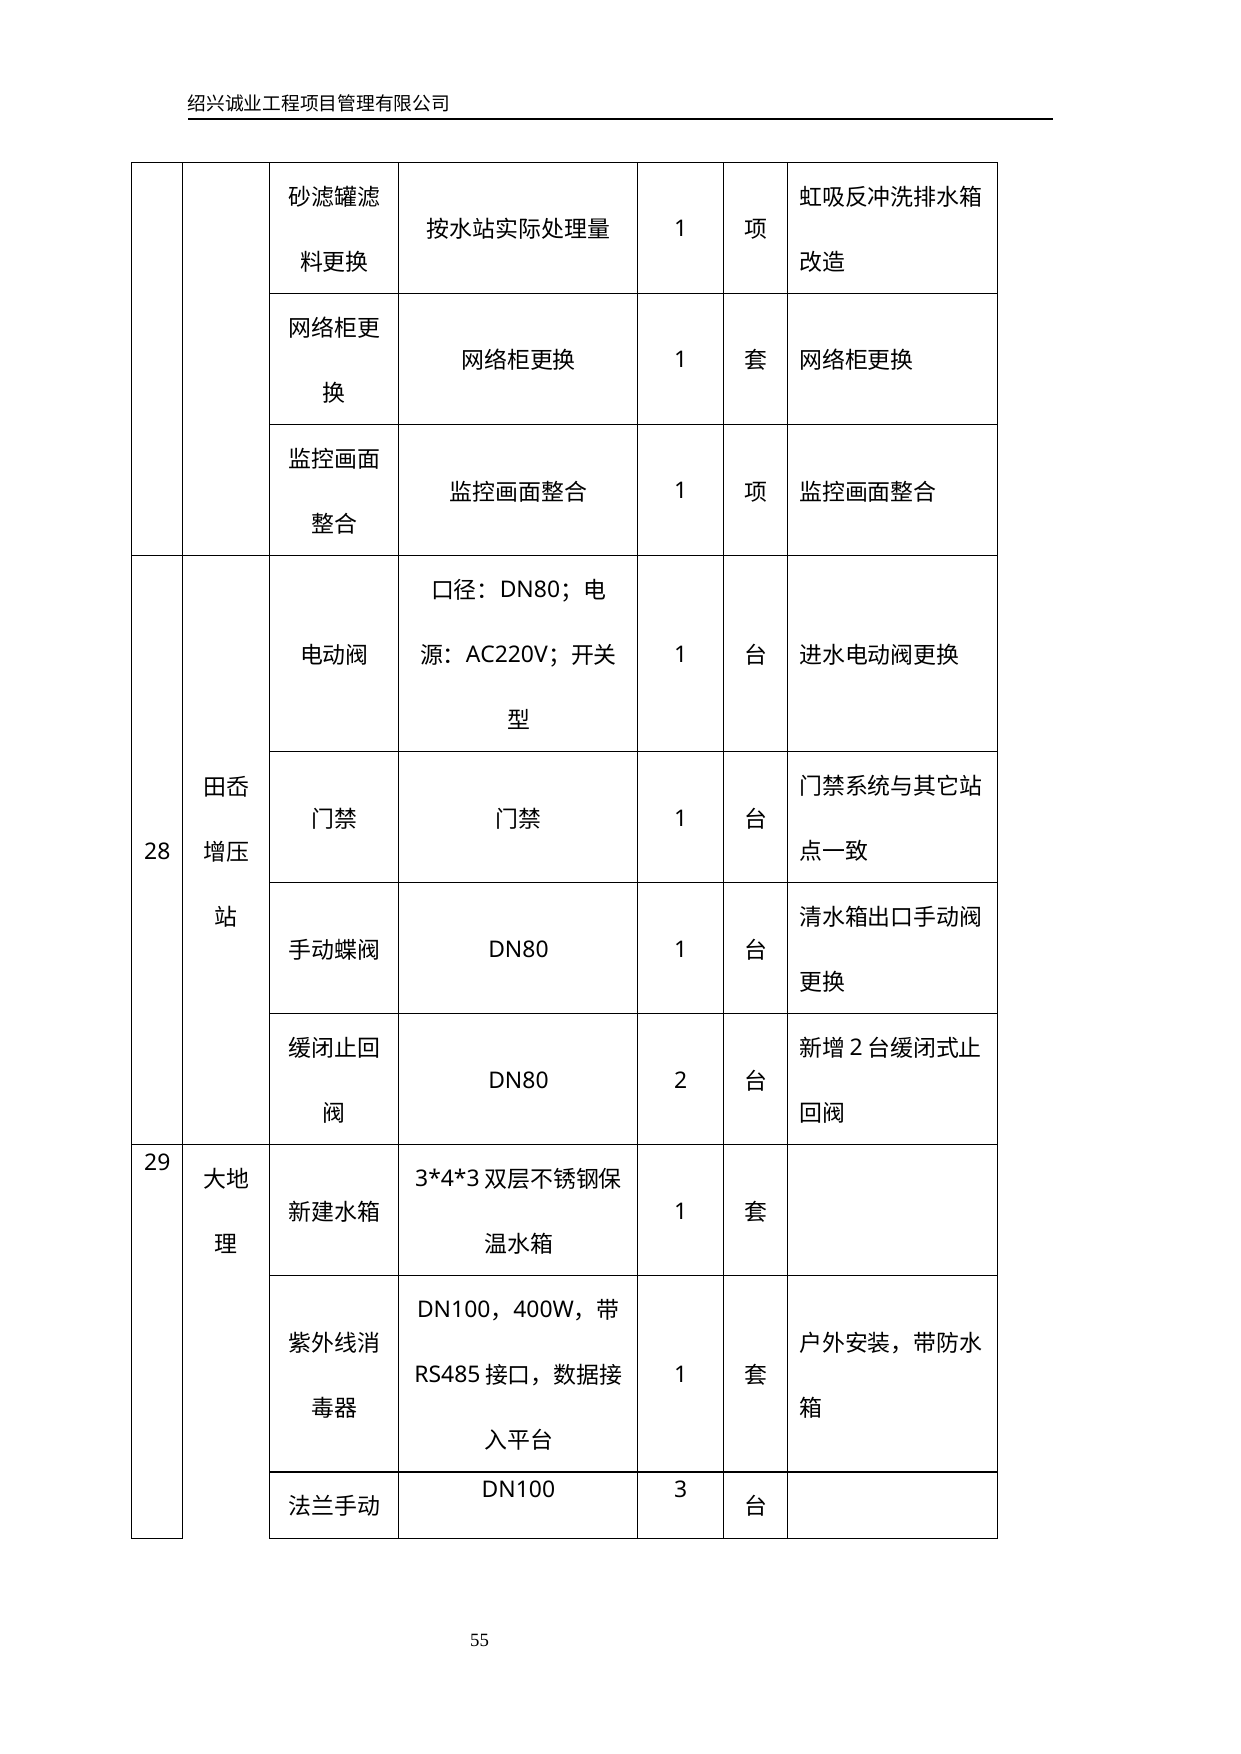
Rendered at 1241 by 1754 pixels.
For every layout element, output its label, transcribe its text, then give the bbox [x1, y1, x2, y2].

table_cell 套 [724, 1145, 787, 1275]
table_cell 网络柜更换 [788, 294, 997, 424]
table_cell 台 [724, 556, 787, 751]
table_cell 1 [638, 1276, 723, 1471]
table_cell 法兰手动蝶阀 [270, 1473, 398, 1537]
table_cell 虹吸反冲洗排水箱改造 [788, 163, 997, 293]
table_cell 门禁 [399, 752, 637, 882]
table_cell [788, 1473, 997, 1537]
table_cell 网络柜更换 [399, 294, 637, 424]
table_cell 网络柜更换 [270, 294, 398, 424]
table_cell 套 [724, 1276, 787, 1471]
table_cell 按水站实际处理量 [399, 163, 637, 293]
table_cell 1 [638, 752, 723, 882]
table_cell 台 [724, 752, 787, 882]
table_cell 门禁 [270, 752, 398, 882]
table_cell 2 [638, 1014, 723, 1144]
table_cell 砂滤罐滤料更换 [270, 163, 398, 293]
table_cell 1 [638, 163, 723, 293]
table_cell 29 [132, 1145, 182, 1537]
table_cell 套 [724, 294, 787, 424]
table_cell 1 [638, 294, 723, 424]
table_cell DN80 [399, 883, 637, 1013]
table_cell 28 [132, 556, 182, 1144]
table_cell 台 [724, 883, 787, 1013]
table_cell 户外安装，带防水箱 [788, 1276, 997, 1471]
table_cell 1 [638, 883, 723, 1013]
table_cell 项 [724, 163, 787, 293]
table_cell 新增2台缓闭式止回阀 [788, 1014, 997, 1144]
table_cell 门禁系统与其它站点一致 [788, 752, 997, 882]
table_cell 3*4*3双层不锈钢保温水箱 [399, 1145, 637, 1275]
table_cell [788, 1145, 997, 1275]
table_cell DN100，400W，带RS485接口，数据接入平台 [399, 1276, 637, 1471]
table_cell 监控画面整合 [788, 425, 997, 555]
table_cell 台 [724, 1473, 787, 1537]
table_cell 3 [638, 1473, 723, 1537]
table_cell 清水箱出口手动阀更换 [788, 883, 997, 1013]
table_cell 1 [638, 425, 723, 555]
table_cell 新建水箱 [270, 1145, 398, 1275]
table_cell 手动蝶阀 [270, 883, 398, 1013]
table_cell 进水电动阀更换 [788, 556, 997, 751]
table_cell 大地理 [183, 1145, 269, 1537]
table_cell 电动阀 [270, 556, 398, 751]
table_cell 1 [638, 556, 723, 751]
table_cell 项 [724, 425, 787, 555]
table_cell DN100 [399, 1473, 637, 1537]
table_cell DN80 [399, 1014, 637, 1144]
table_cell 田岙增压站 [183, 556, 269, 1144]
table_cell 口径：DN80；电源：AC220V；开关型 [399, 556, 637, 751]
table_cell 监控画面整合 [399, 425, 637, 555]
table_cell 台 [724, 1014, 787, 1144]
table_cell 紫外线消毒器 [270, 1276, 398, 1471]
table_cell 缓闭止回阀 [270, 1014, 398, 1144]
table_cell 1 [638, 1145, 723, 1275]
table_cell 监控画面整合 [270, 425, 398, 555]
